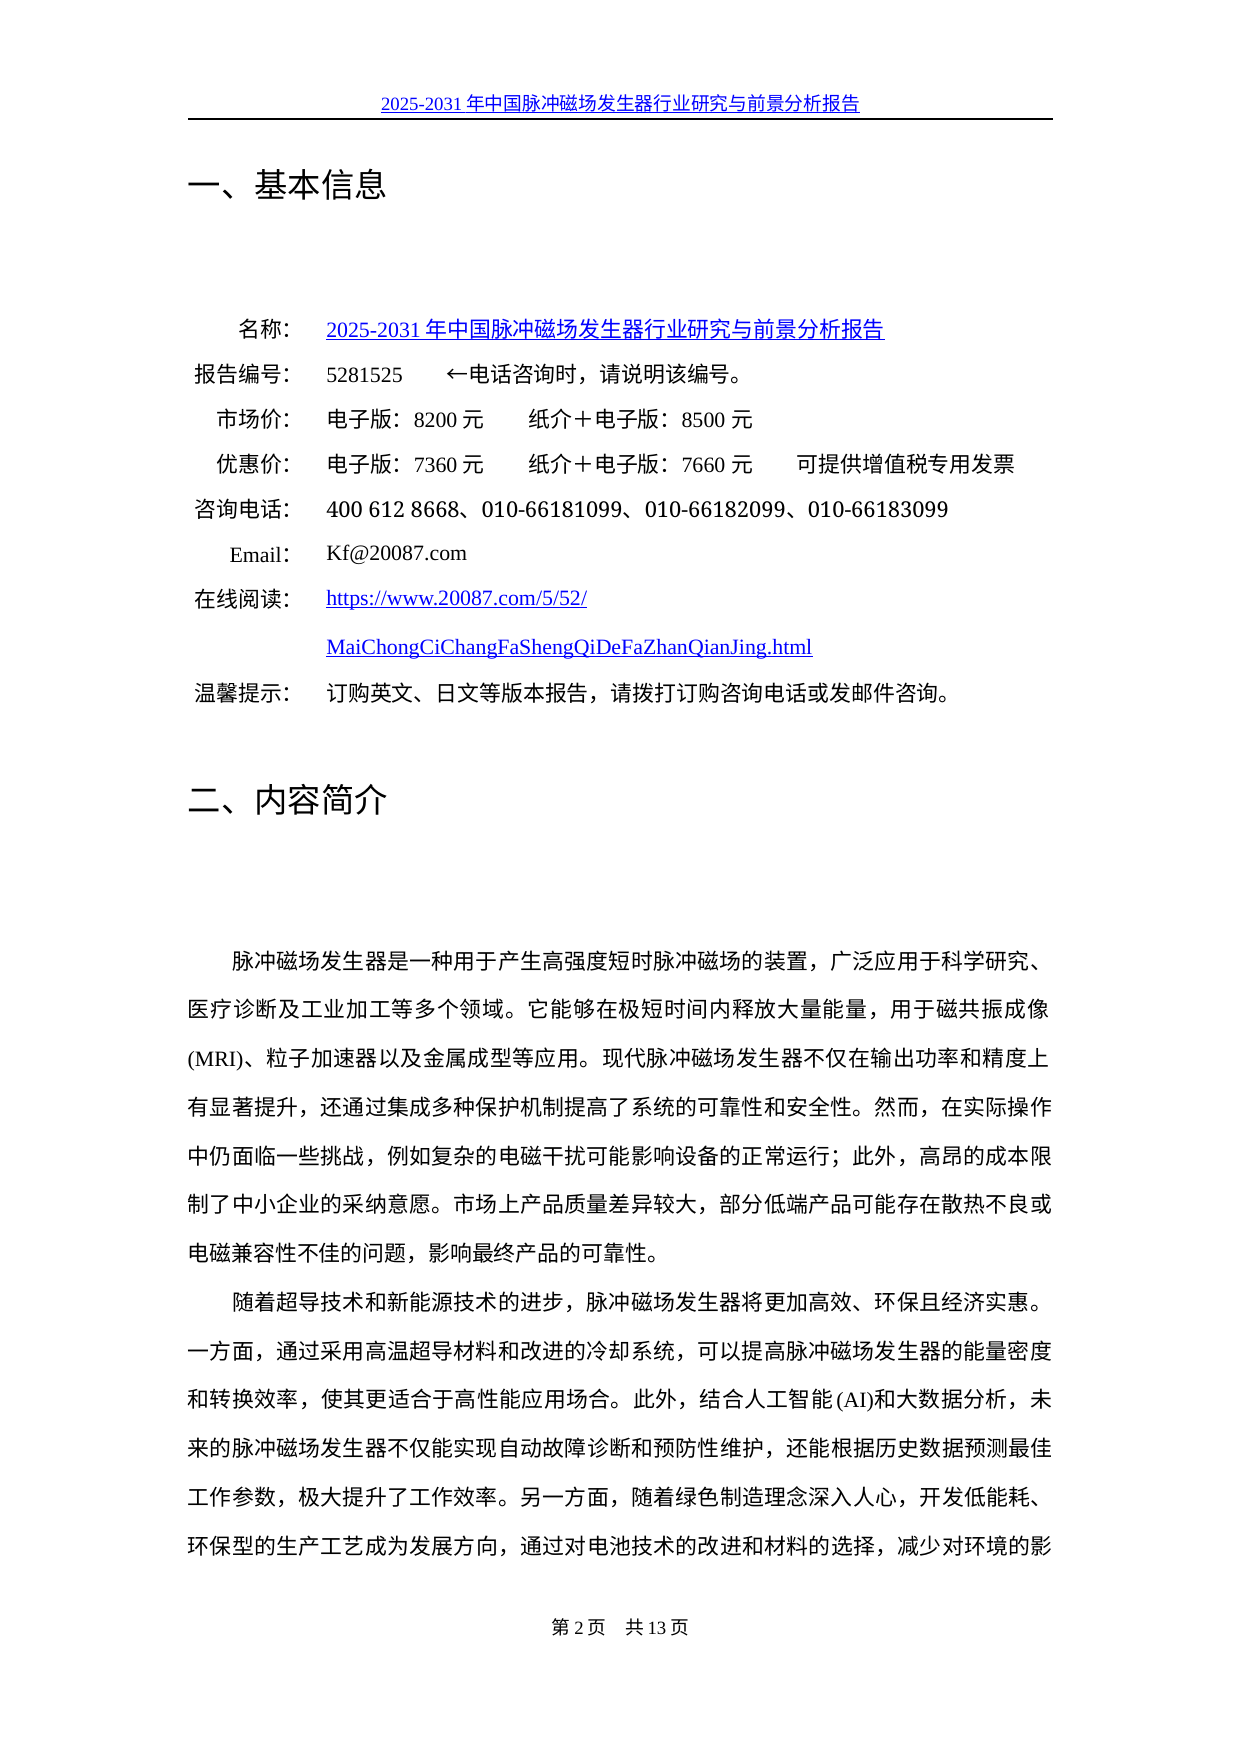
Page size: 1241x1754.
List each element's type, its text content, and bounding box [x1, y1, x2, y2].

table_cell 温馨提示： [167, 675, 315, 720]
table_cell 400 612 8668、010-66181099、010-66182099、010-66183099 [315, 492, 1073, 537]
title 一、基本信息 [187, 150, 1053, 215]
table_cell 5281525 ←电话咨询时，请说明该编号。 [315, 357, 1073, 402]
table_header 名称： [167, 312, 315, 357]
table_cell 电子版：8200 元 纸介＋电子版：8500 元 [315, 402, 1073, 447]
table_cell 在线阅读： [167, 582, 315, 675]
table_cell 电子版：7360 元 纸介＋电子版：7660 元 可提供增值税专用发票 [315, 447, 1073, 492]
table_cell Kf@20087.com [315, 537, 1073, 582]
table_cell 市场价： [167, 402, 315, 447]
table_cell 咨询电话： [167, 492, 315, 537]
table_cell 报告编号： [167, 357, 315, 402]
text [187, 943, 1053, 1561]
table_header 2025-2031年中国脉冲磁场发生器行业研究与前景分析报告 [315, 312, 1073, 357]
table_cell 订购英文、日文等版本报告，请拨打订购咨询电话或发邮件咨询。 [315, 675, 1073, 720]
title 二、内容简介 [187, 766, 1053, 831]
table_cell [315, 582, 1073, 675]
table_cell Email： [167, 537, 315, 582]
table_cell 优惠价： [167, 447, 315, 492]
